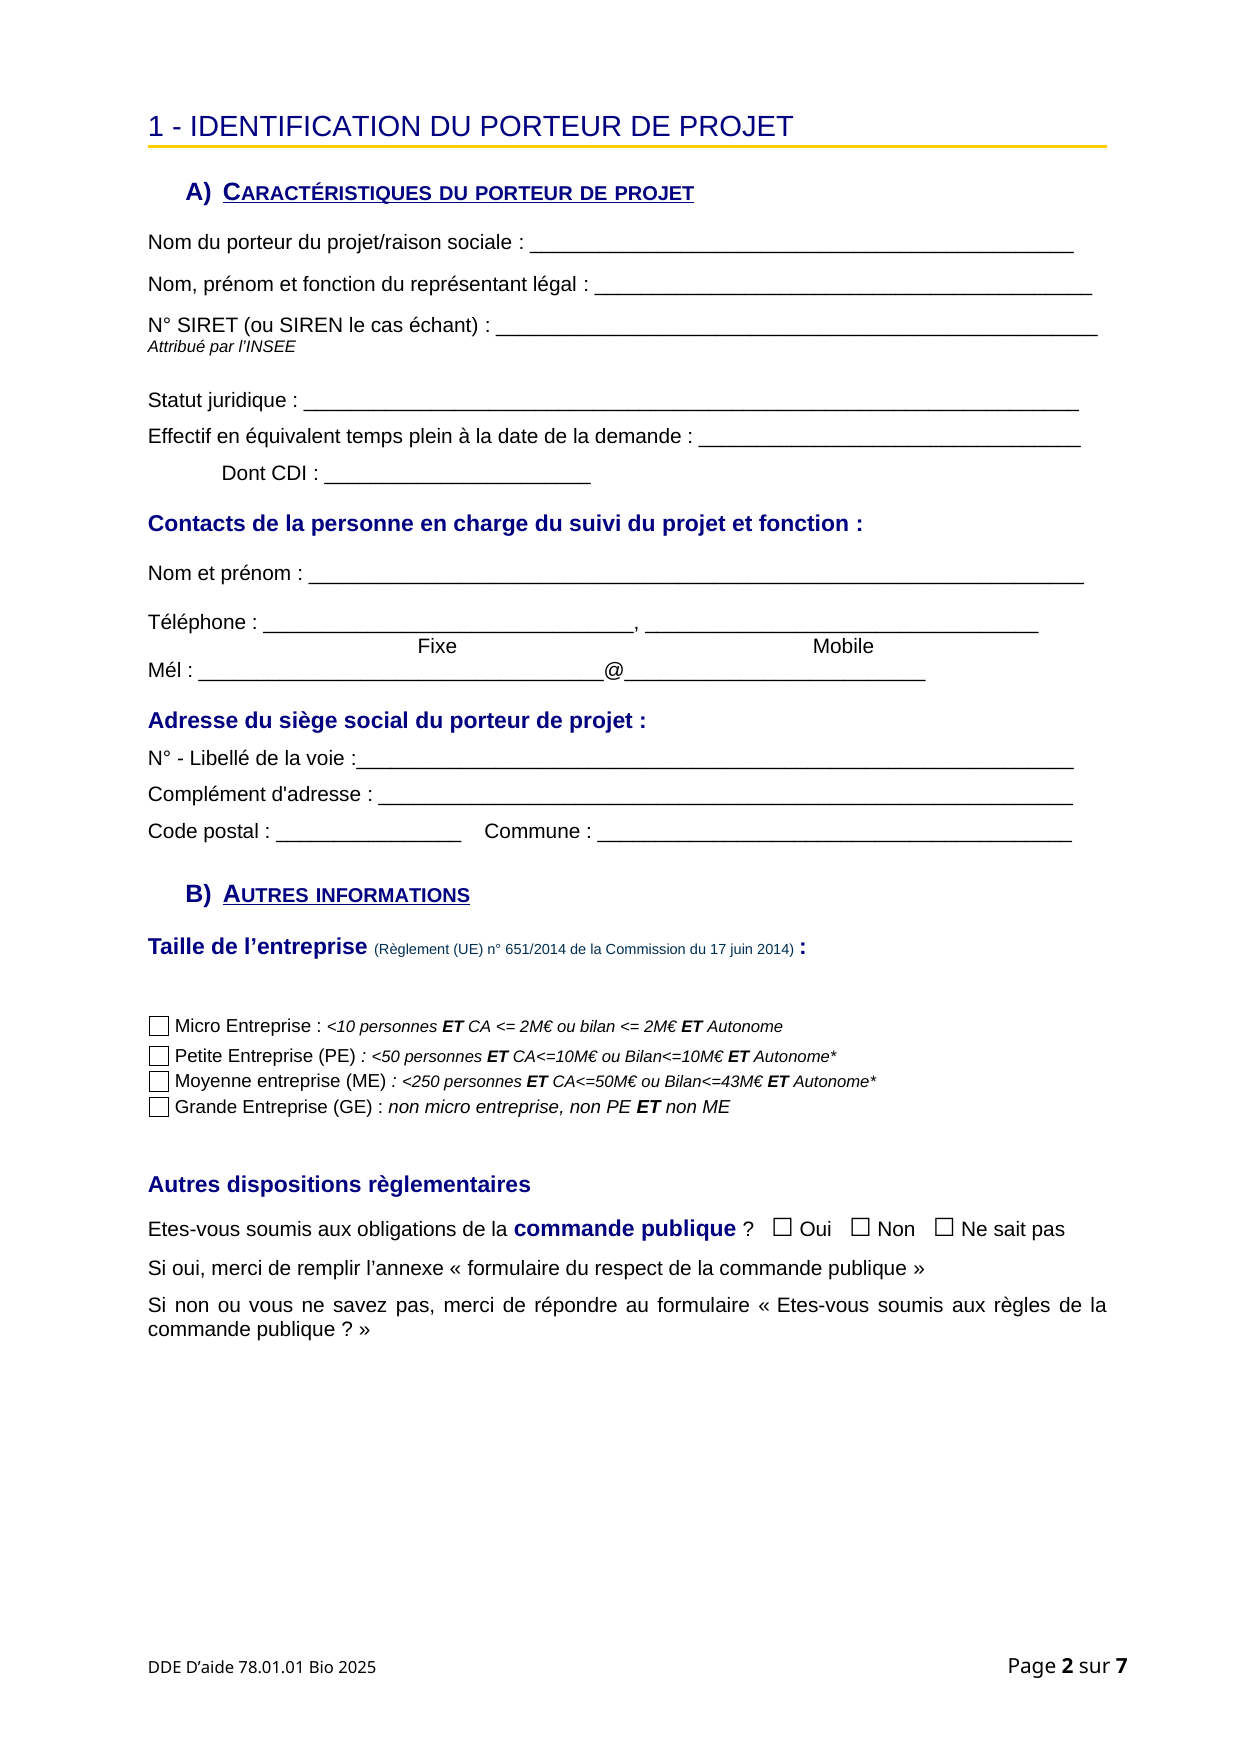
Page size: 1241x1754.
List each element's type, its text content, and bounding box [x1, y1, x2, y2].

text Autres dispositions règlementaires [148, 1171, 1085, 1197]
text N° SIRET (ou SIREN le cas échant) : ____________________________________________________ [148, 313, 1101, 337]
text Nom, prénom et fonction du représentant légal : ___________________________________________ [148, 271, 1101, 295]
text Si non ou vous ne savez pas, merci de répondre au formulaire « Etes-vous soumis aux règles de la commande publique ? » [148, 1293, 1107, 1341]
text Complément d'adresse : ____________________________________________________________ [148, 782, 1085, 806]
list Autres informations [185, 879, 1107, 908]
text Etes-vous soumis aux obligations de la commande publique ? ☐ Oui ☐ Non ☐ Ne sait pas [148, 1209, 1107, 1244]
text Moyenne entreprise (ME) : <250 personnes ET CA<=50M€ ou Bilan<=43M€ ET Autonome* [148, 1070, 1107, 1092]
text Attribué par l’INSEE [148, 337, 1085, 356]
text Fixe Mobile [148, 634, 1086, 658]
text Code postal : ________________ Commune : _________________________________________ [148, 819, 1085, 843]
text Grande Entreprise (GE) : non micro entreprise, non PE ET non ME [148, 1096, 1107, 1118]
text Nom et prénom : ___________________________________________________________________ [148, 561, 1086, 585]
text Dont CDI : _______________________ [148, 461, 1085, 485]
text Contacts de la personne en charge du suivi du projet et fonction : [148, 510, 1085, 536]
list Caractéristiques du porteur de projet [185, 177, 1107, 206]
text Petite Entreprise (PE) : <50 personnes ET CA<=10M€ ou Bilan<=10M€ ET Autonome* [148, 1044, 1107, 1066]
text 1 - IDENTIFICATION DU PORTEUR DE PROJET [148, 109, 1107, 145]
text Micro Entreprise : <10 personnes ET CA <= 2M€ ou bilan <= 2M€ ET Autonome [148, 1015, 1107, 1036]
text Si oui, merci de remplir l’annexe « formulaire du respect de la commande publique » [148, 1256, 1107, 1280]
text N° - Libellé de la voie :______________________________________________________________ [148, 746, 1085, 770]
text Nom du porteur du projet/raison sociale : _______________________________________________ [148, 230, 1085, 254]
text Mél : ___________________________________@__________________________ [148, 658, 1086, 682]
text Adresse du siège social du porteur de projet : [148, 707, 1085, 733]
text Statut juridique : ___________________________________________________________________ [148, 388, 1085, 412]
text Effectif en équivalent temps plein à la date de la demande : _________________________________ [148, 424, 1085, 448]
text Téléphone : ________________________________, __________________________________ [148, 610, 1086, 634]
text Taille de l’entreprise (Règlement (UE) n° 651/2014 de la Commission du 17 juin 2014) : [148, 933, 1085, 959]
